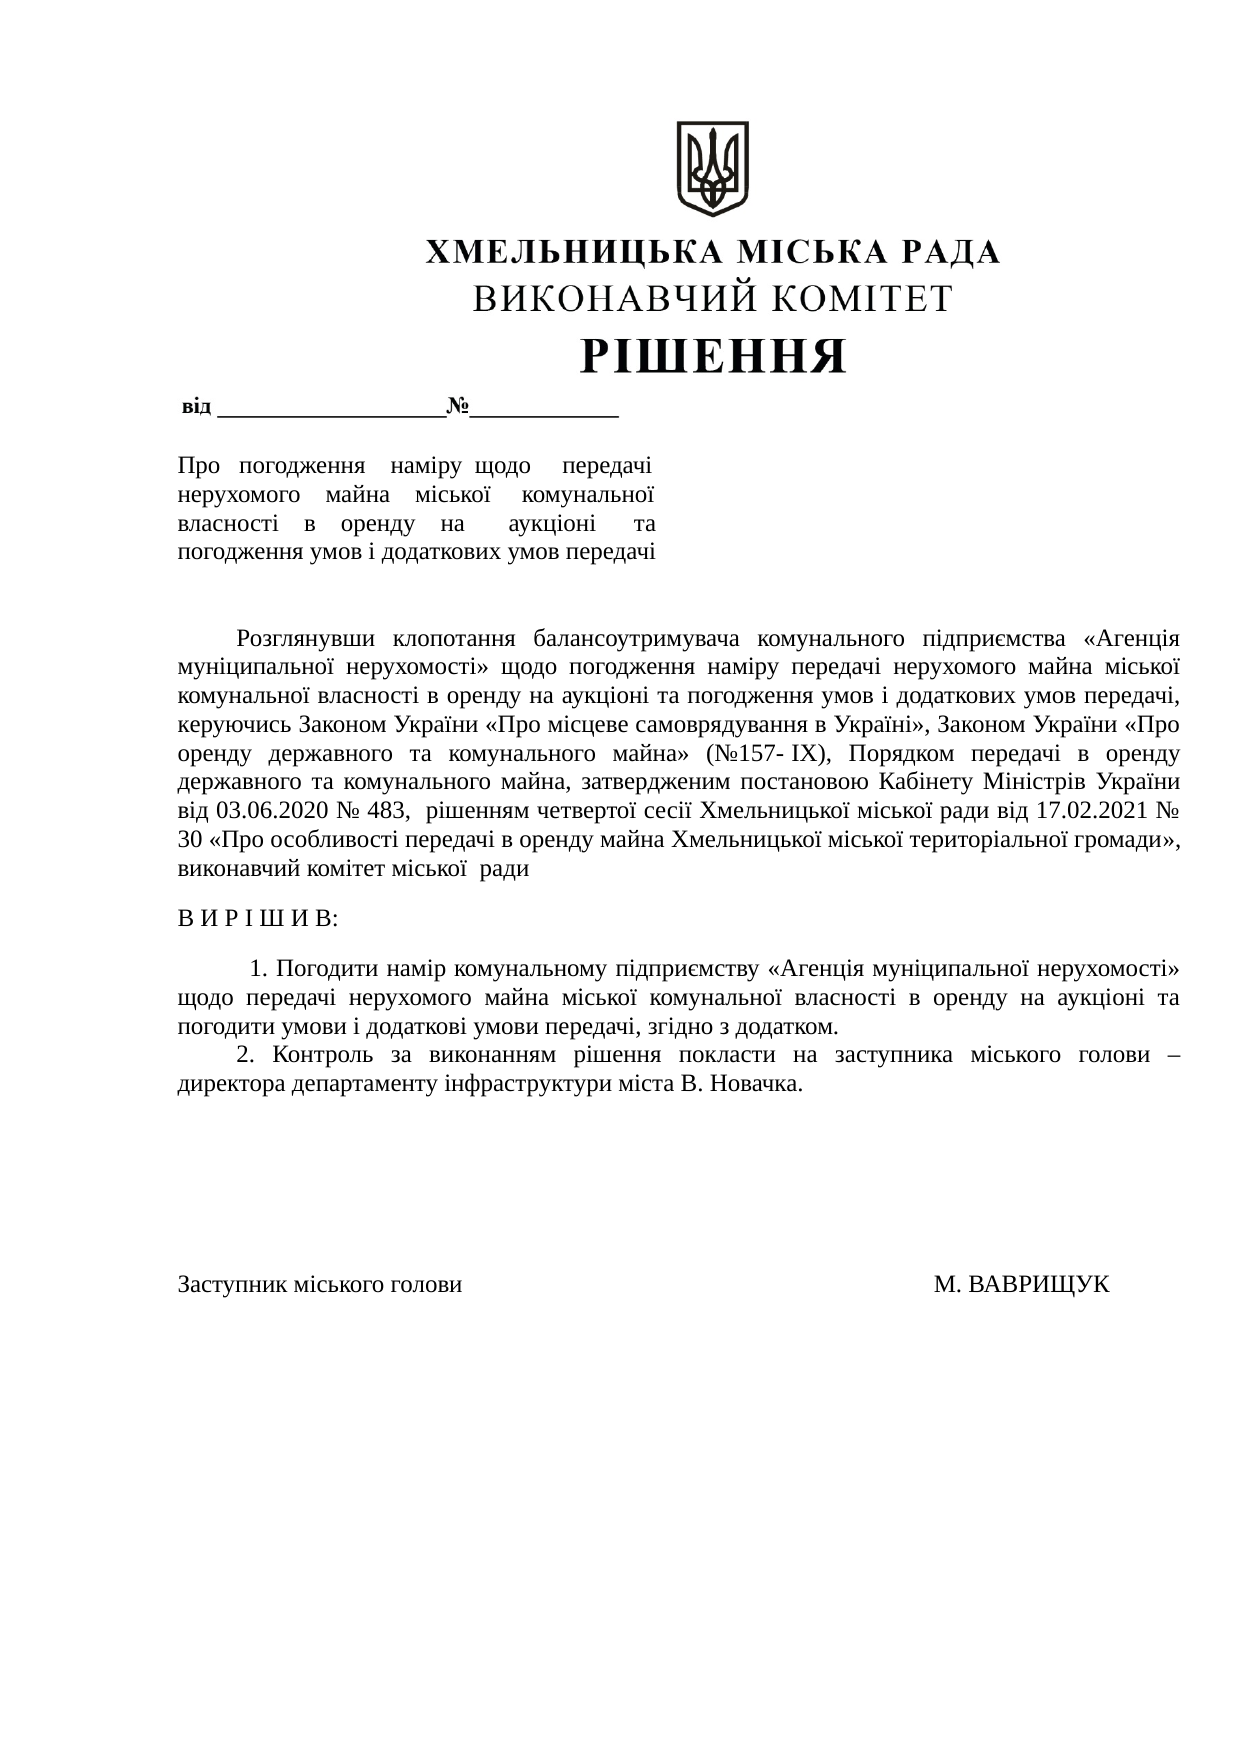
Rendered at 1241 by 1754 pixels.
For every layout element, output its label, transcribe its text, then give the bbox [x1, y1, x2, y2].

picture [177, 118, 1003, 422]
text погодження умов і додаткових умов передачі [177, 536, 1181, 565]
text Розглянувши клопотання балансоутримувача комунального підприємства «Агенція муніципальної нерухомості» щодо погодження наміру передачі нерухомого майна міської комунальної власності в оренду на аукціоні та погодження умов і додаткових умов передачі, керуючись Законом України «Про місцеве самоврядування в Україні», Законом України «Про оренду державного та комунального майна» (№157- ІХ), Порядком передачі в оренду державного та комунального майна, затвердженим постановою Кабінету Міністрів України від 03.06.2020 № 483, рішенням четвертої сесії Хмельницької міської ради від 17.02.2021 № 30 «Про особливості передачі в оренду майна Хмельницької міської територіальної громади», виконавчий комітет міської ради [177, 623, 1181, 881]
text В И Р І Ш И В: [177, 903, 1181, 932]
text Заступник міського голови М. ВАВРИЩУК [177, 1269, 1181, 1298]
text 1. Погодити намір комунальному підприємству «Агенція муніципальної нерухомості» щодо передачі нерухомого майна міської комунальної власності в оренду на аукціоні та погодити умови і додаткові умови передачі, згідно з додатком. [177, 953, 1181, 1039]
text нерухомого майна міської комунальної [177, 479, 1181, 508]
text Про погодження наміру щодо передачі [177, 450, 1181, 479]
text 2. Контроль за виконанням рішення покласти на заступника міського голови – директора департаменту інфраструктури міста В. Новачка. [177, 1039, 1181, 1097]
text власності в оренду на аукціоні та [177, 508, 1181, 536]
